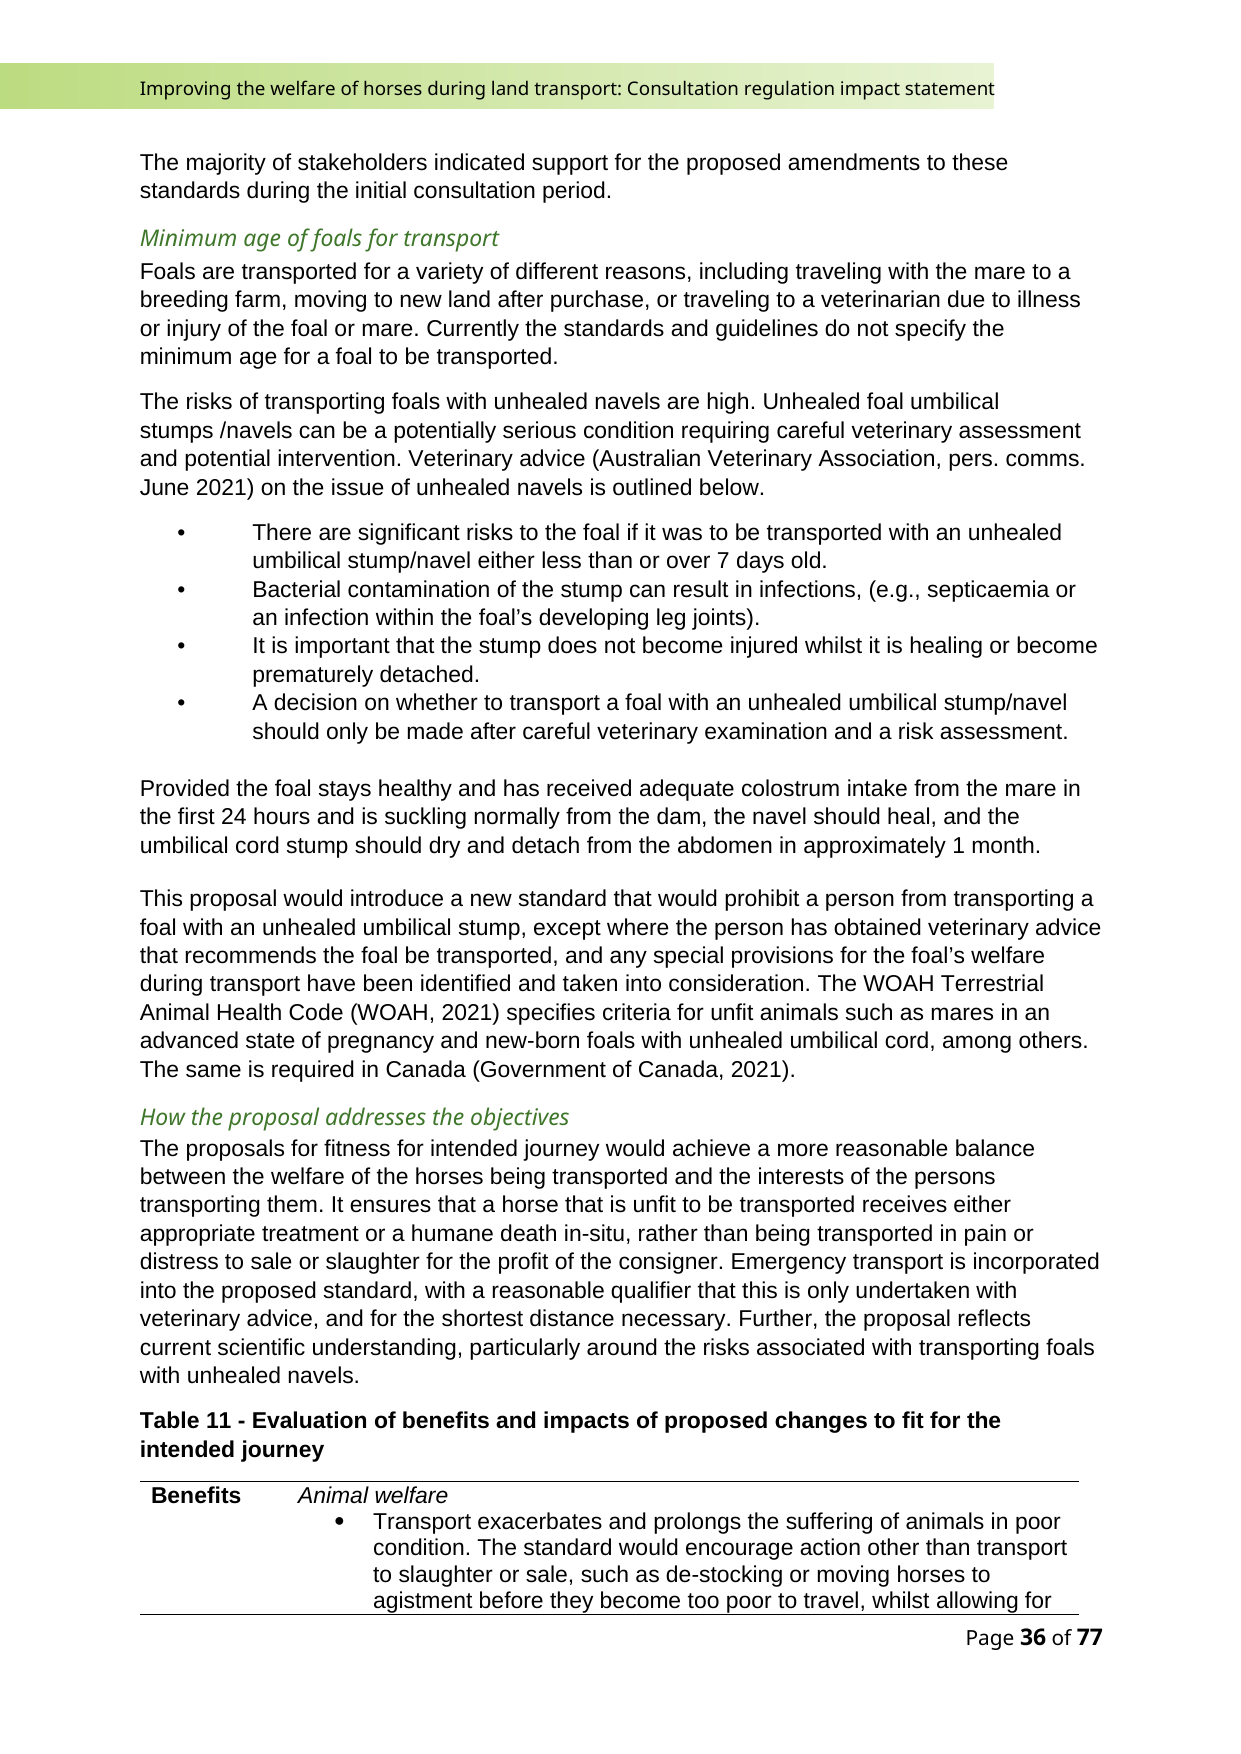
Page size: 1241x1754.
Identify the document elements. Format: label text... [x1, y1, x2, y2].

text The majority of stakeholders indicated support for the proposed amendments to these standards during the initial consultation period. [139, 148, 1103, 203]
list Bacterial contamination of the stump can result in infections, (e.g., septicaemia or an infection within the foal’s developing leg joints). [177, 576, 1103, 630]
text Foals are transported for a variety of different reasons, including traveling with the mare to a breeding farm, moving to new land after purchase, or traveling to a veterinarian due to illness or injury of the foal or mare. Currently the standards and guidelines do not specify the minimum age for a foal to be transported. [139, 258, 1103, 369]
list There are significant risks to the foal if it was to be transported with an unhealed umbilical stump/navel either less than or over 7 days old. [177, 519, 1103, 573]
table_header Benefits [140, 1482, 287, 1613]
list It is important that the stump does not become injured whilst it is healing or become prematurely detached. [177, 632, 1103, 687]
list A decision on whether to transport a foal with an unhealed umbilical stump/navel should only be made after careful veterinary examination and a risk assessment. [177, 689, 1103, 744]
text Table 11 - Evaluation of benefits and impacts of proposed changes to fit for the intended journey [139, 1407, 1103, 1462]
text Provided the foal stays healthy and has received adequate colostrum intake from the mare in the first 24 hours and is suckling normally from the dam, the navel should heal, and the umbilical cord stump should dry and detach from the abdomen in approximately 1 month. [139, 746, 1103, 858]
text The proposals for fitness for intended journey would achieve a more reasonable balance between the welfare of the horses being transported and the interests of the persons transporting them. It ensures that a horse that is unfit to be transported receives either appropriate treatment or a humane death in-situ, rather than being transported in pain or distress to sale or slaughter for the profit of the consigner. Emergency transport is incorporated into the proposed standard, with a reasonable qualifier that this is only undertaken with veterinary advice, and for the shortest distance necessary. Further, the proposal reflects current scientific understanding, particularly around the risks associated with transporting foals with unhealed navels. [139, 1134, 1103, 1388]
subtitle How the proposal addresses the objectives [139, 1101, 1103, 1132]
text This proposal would introduce a new standard that would prohibit a person from transporting a foal with an unhealed umbilical stump, except where the person has obtained veterinary advice that recommends the foal be transported, and any special provisions for the foal’s welfare during transport have been identified and taken into consideration. The WOAH Terrestrial Animal Health Code specifies criteria for unfit animals such as mares in an advanced state of pregnancy and new-born foals with unhealed umbilical cord, among others. The same is required in Canada . [139, 885, 1103, 1082]
text The risks of transporting foals with unhealed navels are high. Unhealed foal umbilical stumps /navels can be a potentially serious condition requiring careful veterinary assessment and potential intervention. Veterinary advice (Australian Veterinary Association, pers. comms. June 2021) on the issue of unhealed navels is outlined below. [139, 388, 1103, 500]
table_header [287, 1482, 1079, 1613]
text Minimum age of foals for transport [139, 222, 1103, 253]
